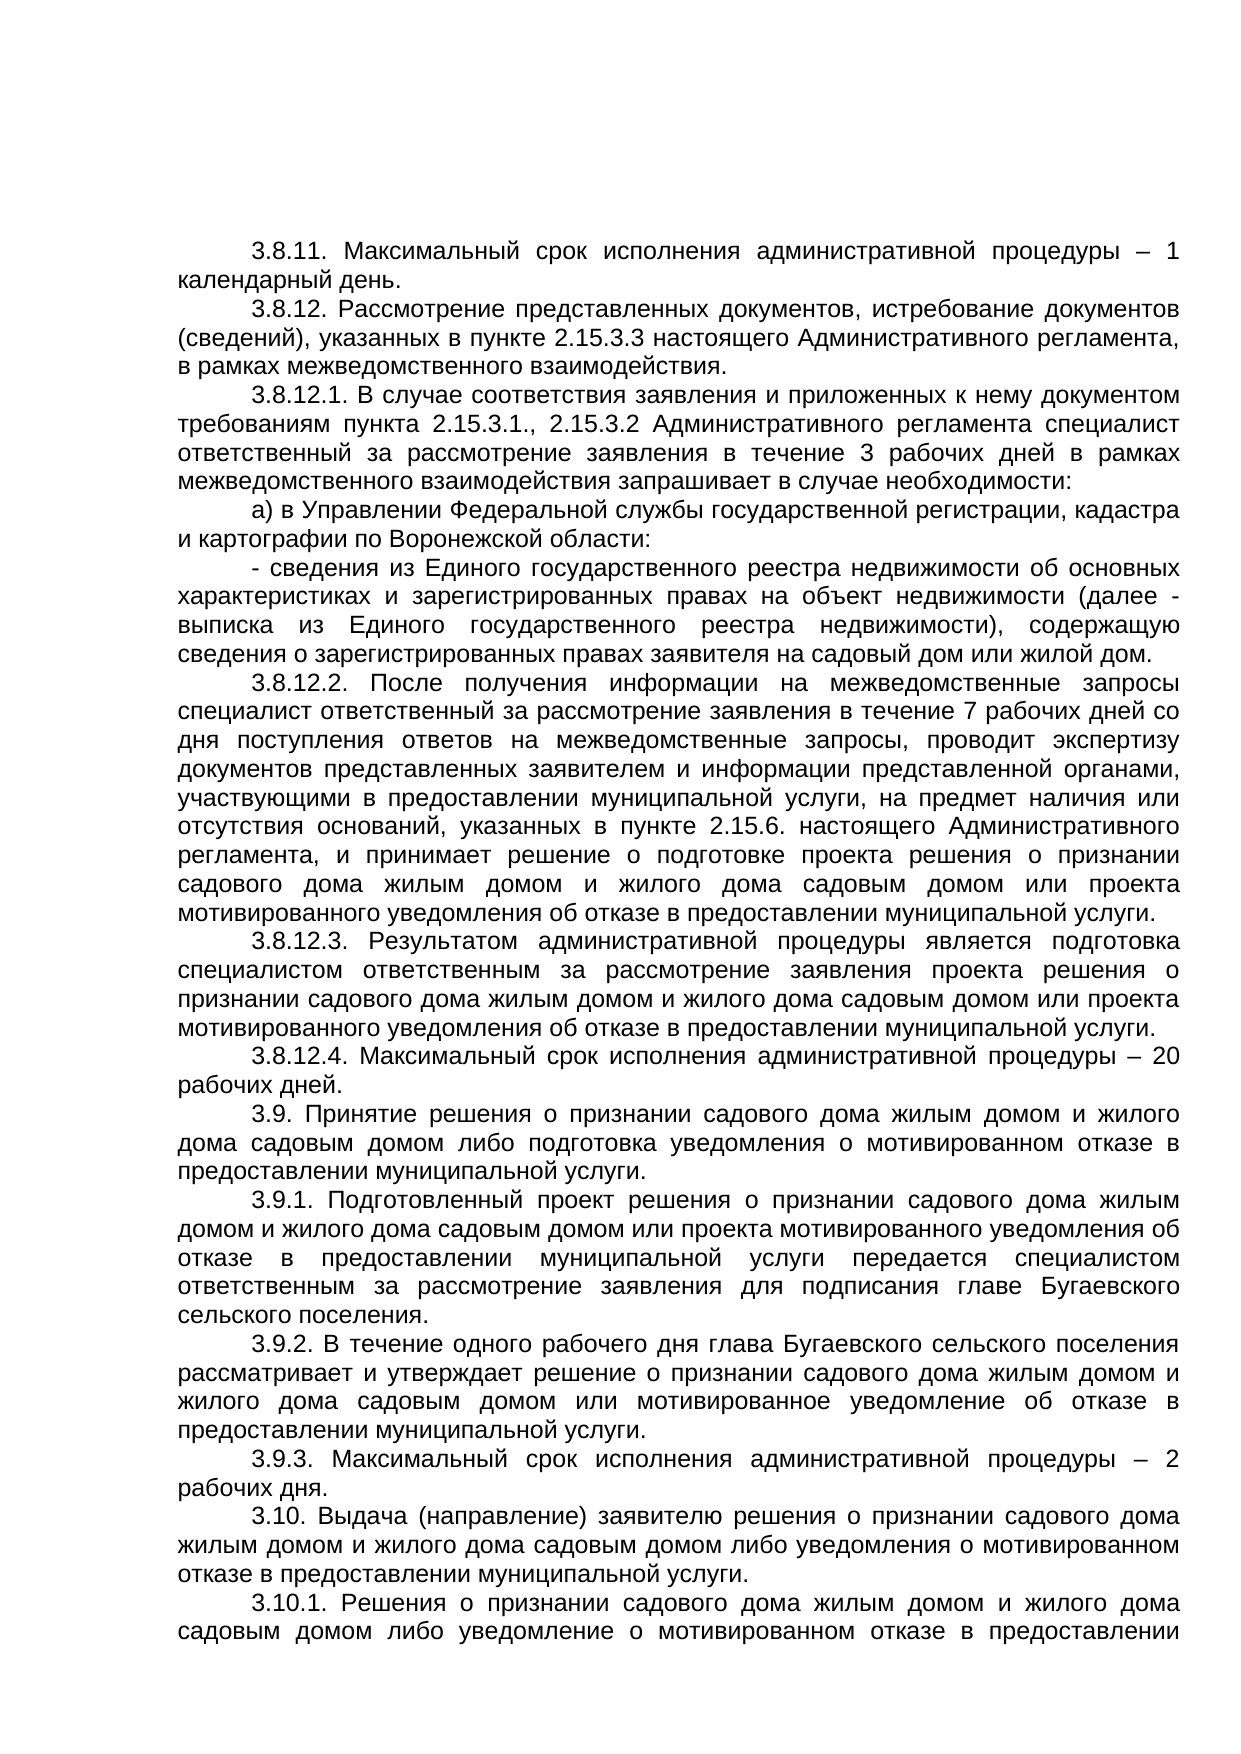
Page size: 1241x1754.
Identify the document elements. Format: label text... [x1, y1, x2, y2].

text 3.8.12.2. После получения информации на межведомственные запросы специалист ответственный за рассмотрение заявления в течение 7 рабочих дней со дня поступления ответов на межведомственные запросы, проводит экспертизу документов представленных заявителем и информации представленной органами, участвующими в предоставлении муниципальной услуги, на предмет наличия или отсутствия оснований, указанных в пункте 2.15.6. настоящего Административного регламента, и принимает решение о подготовке проекта решения о признании садового дома жилым домом и жилого дома садовым домом или проекта мотивированного уведомления об отказе в предоставлении муниципальной услуги. [177, 667, 1181, 926]
text 3.9. Принятие решения о признании садового дома жилым домом и жилого дома садовым домом либо подготовка уведомления о мотивированном отказе в предоставлении муниципальной услуги. [177, 1099, 1181, 1185]
text 3.9.2. В течение одного рабочего дня глава Бугаевского сельского поселения рассматривает и утверждает решение о признании садового дома жилым домом и жилого дома садовым домом или мотивированное уведомление об отказе в предоставлении муниципальной услуги. [177, 1329, 1181, 1444]
text 3.9.3. Максимальный срок исполнения административной процедуры – 2 рабочих дня. [177, 1444, 1181, 1501]
text 3.9.1. Подготовленный проект решения о признании садового дома жилым домом и жилого дома садовым домом или проекта мотивированного уведомления об отказе в предоставлении муниципальной услуги передается специалистом ответственным за рассмотрение заявления для подписания главе Бугаевского сельского поселения. [177, 1185, 1181, 1329]
text а) в Управлении Федеральной службы государственной регистрации, кадастра и картографии по Воронежской области: [177, 495, 1181, 552]
text 3.8.12.1. В случае соответствия заявления и приложенных к нему документом требованиям пункта 2.15.3.1., 2.15.3.2 Административного регламента специалист ответственный за рассмотрение заявления в течение 3 рабочих дней в рамках межведомственного взаимодействия запрашивает в случае необходимости: [177, 380, 1181, 495]
text 3.10. Выдача (направление) заявителю решения о признании садового дома жилым домом и жилого дома садовым домом либо уведомления о мотивированном отказе в предоставлении муниципальной услуги. [177, 1501, 1181, 1587]
text 3.8.11. Максимальный срок исполнения административной процедуры – 1 календарный день. [177, 236, 1181, 294]
text - сведения из Единого государственного реестра недвижимости об основных характеристиках и зарегистрированных правах на объект недвижимости (далее - выписка из Единого государственного реестра недвижимости), содержащую сведения о зарегистрированных правах заявителя на садовый дом или жилой дом. [177, 552, 1181, 667]
text 3.8.12.3. Результатом административной процедуры является подготовка специалистом ответственным за рассмотрение заявления проекта решения о признании садового дома жилым домом и жилого дома садовым домом или проекта мотивированного уведомления об отказе в предоставлении муниципальной услуги. [177, 926, 1181, 1041]
text 3.8.12.4. Максимальный срок исполнения административной процедуры – 20 рабочих дней. [177, 1041, 1181, 1099]
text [177, 1587, 1181, 1645]
text 3.8.12. Рассмотрение представленных документов, истребование документов (сведений), указанных в пункте 2.15.3.3 настоящего Административного регламента, в рамках межведомственного взаимодействия. [177, 294, 1181, 380]
